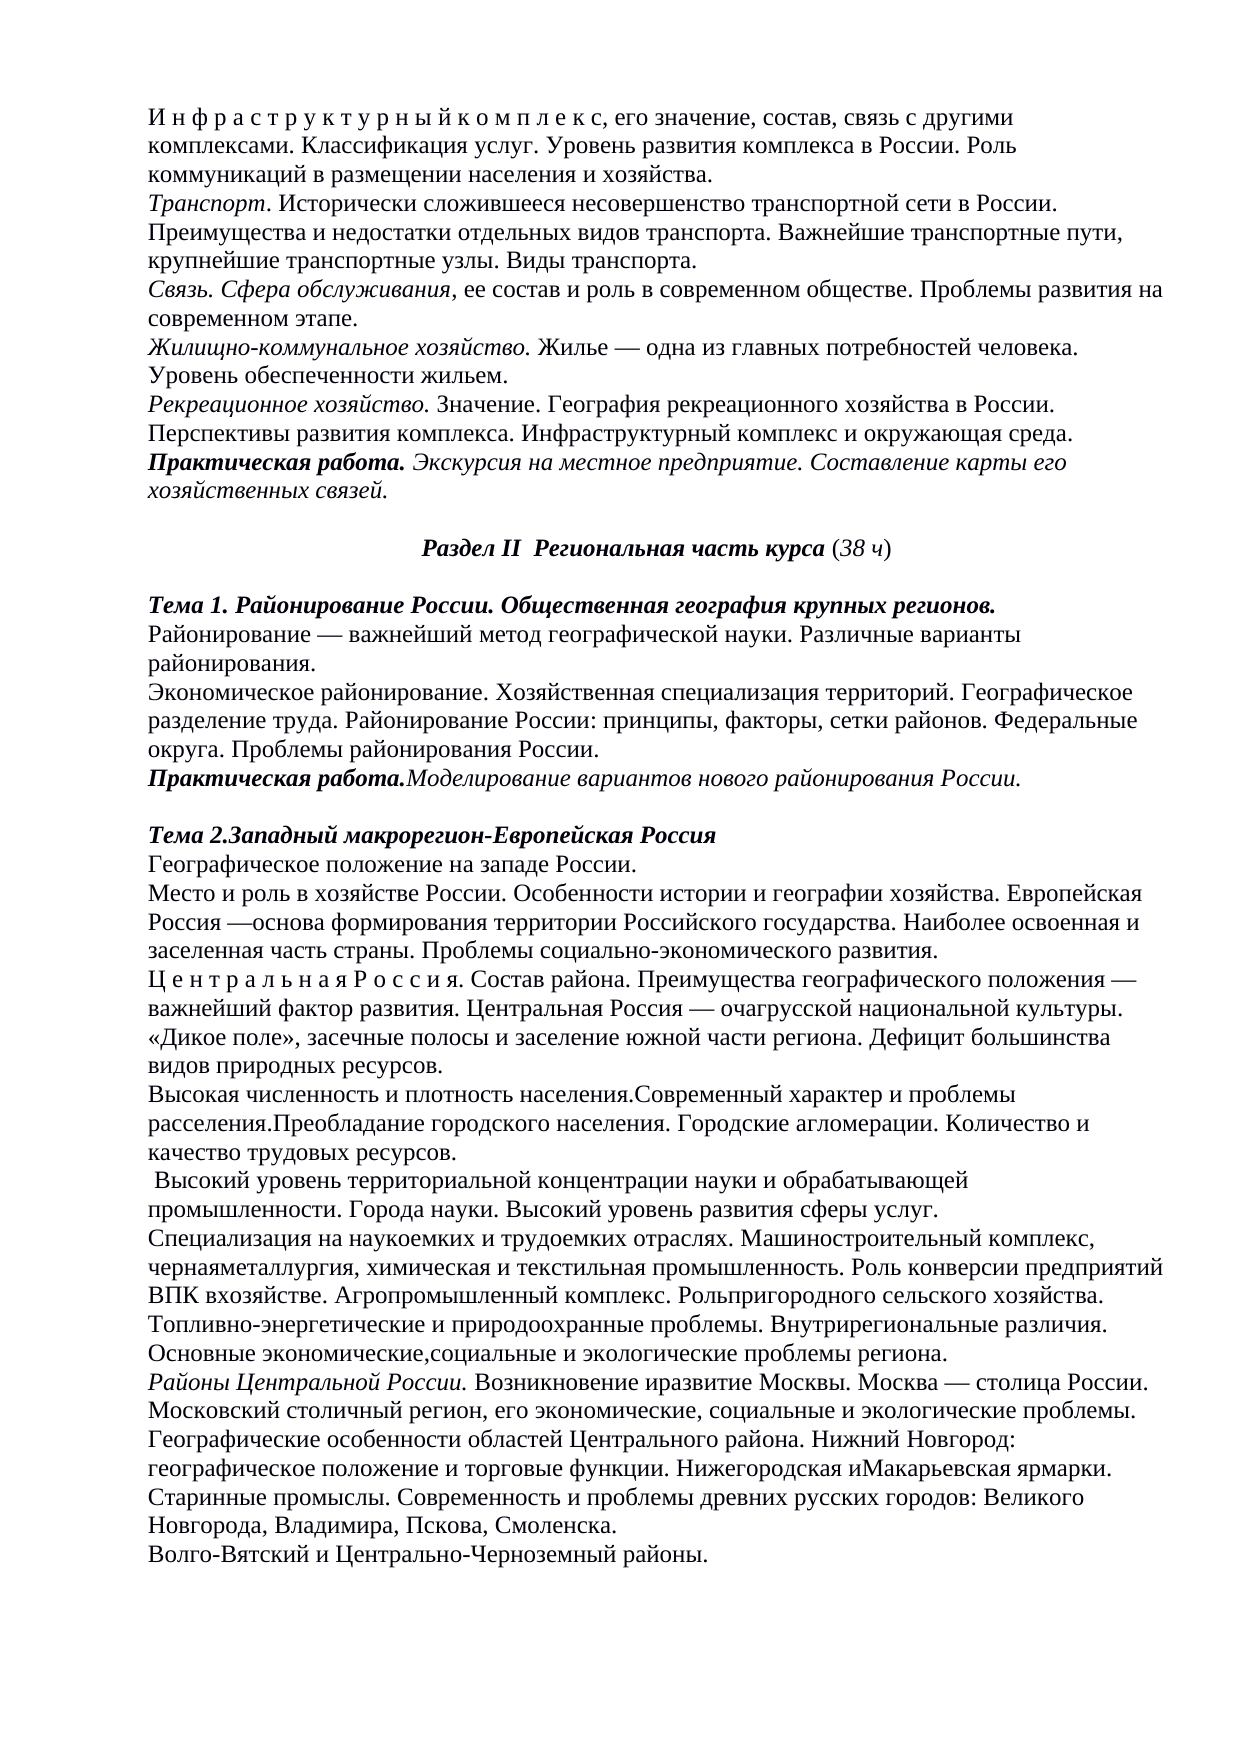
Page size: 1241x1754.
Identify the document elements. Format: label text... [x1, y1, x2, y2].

text Раздел II Региональная часть курса (38 ч) [148, 533, 1165, 562]
text Практическая работа.Моделирование вариантов нового районирования России. [148, 763, 1165, 792]
text Практическая работа. Экскурсия на местное предприятие. Составление карты его хозяйственных связей. [148, 447, 1165, 504]
text Районы Центральной России. Возникновение иразвитие Москвы. Москва — столица России. Московский столичный регион, его экономические, социальные и экологические проблемы. [148, 1367, 1165, 1424]
text Высокий уровень территориальной концентрации науки и обрабатывающей промышленности. Города науки. Высокий уровень развития сферы услуг. [148, 1166, 1165, 1223]
text Тема 1. Районирование России. Общественная география крупных регионов. [148, 591, 1165, 619]
text Специализация на наукоемких и трудоемких отраслях. Машиностроительный комплекс, чернаяметаллургия, химическая и текстильная промышленность. Роль конверсии предприятий ВПК вхозяйстве. Агропромышленный комплекс. Рольпригородного сельского хозяйства. Топливно-энергетические и природоохранные проблемы. Внутрирегиональные различия. Основные экономические,социальные и экологические проблемы региона. [148, 1223, 1165, 1367]
text Место и роль в хозяйстве России. Особенности истории и географии хозяйства. Европейская Россия —основа формирования территории Российского государства. Наиболее освоенная и заселенная часть страны. Проблемы социально-экономического развития. [148, 878, 1165, 964]
text Высокая численность и плотность населения.Современный характер и проблемы расселения.Преобладание городского населения. Городские агломерации. Количество и качество трудовых ресурсов. [148, 1079, 1165, 1166]
text Экономическое районирование. Хозяйственная специализация территорий. Географическое разделение труда. Районирование России: принципы, факторы, сетки районов. Федеральные округа. Проблемы районирования России. [148, 677, 1165, 763]
text Транспорт. Исторически сложившееся несовершенство транспортной сети в России. Преимущества и недостатки отдельных видов транспорта. Важнейшие транспортные пути, крупнейшие транспортные узлы. Виды транспорта. [148, 188, 1165, 274]
text Тема 2.Западный макрорегион-Европейская Россия [148, 821, 1165, 849]
text Географические особенности областей Центрального района. Нижний Новгород: географическое положение и торговые функции. Нижегородская иМакарьевская ярмарки. Старинные промыслы. Современность и проблемы древних русских городов: Великого Новгорода, Владимира, Пскова, Смоленска. [148, 1424, 1165, 1539]
text Ц е н т р а л ь н а я Р о с с и я. Состав района. Преимущества географического положения — важнейший фактор развития. Центральная Россия — очагрусской национальной культуры. «Дикое поле», засечные полосы и заселение южной части региона. Дефицит большинства видов природных ресурсов. [148, 964, 1165, 1079]
text Районирование — важнейший метод географической науки. Различные варианты районирования. [148, 619, 1165, 677]
text И н ф р а с т р у к т у р н ы й к о м п л е к с, его значение, состав, связь с другими комплексами. Классификация услуг. Уровень развития комплекса в России. Роль коммуникаций в размещении населения и хозяйства. [148, 102, 1165, 188]
text Географическое положение на западе России. [148, 849, 1165, 878]
text Рекреационное хозяйство. Значение. География рекреационного хозяйства в России. Перспективы развития комплекса. Инфраструктурный комплекс и окружающая среда. [148, 389, 1165, 447]
text Жилищно-коммунальное хозяйство. Жилье — одна из главных потребностей человека. Уровень обеспеченности жильем. [148, 332, 1165, 389]
text Волго-Вятский и Центрально-Черноземный районы. [148, 1539, 1165, 1568]
text Связь. Сфера обслуживания, ее состав и роль в современном обществе. Проблемы развития на современном этапе. [148, 274, 1165, 332]
